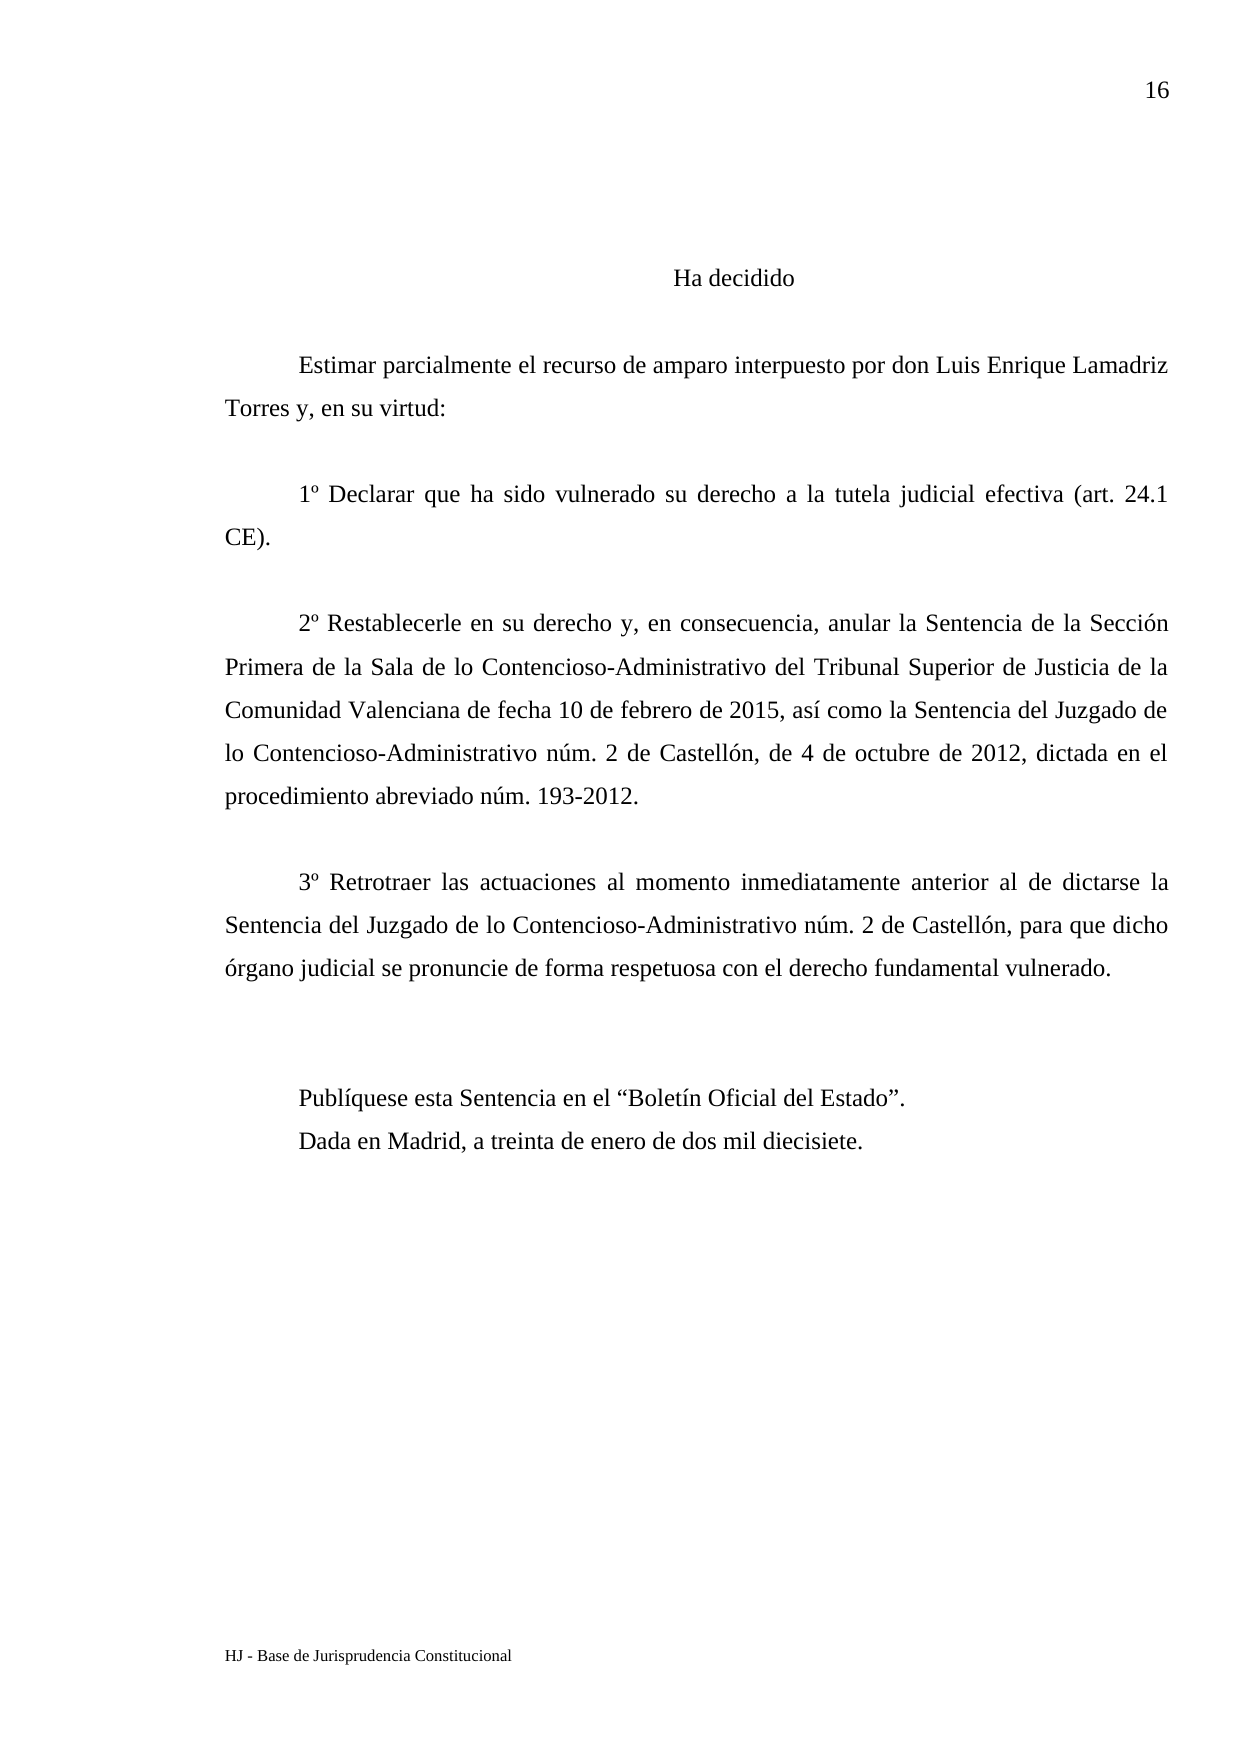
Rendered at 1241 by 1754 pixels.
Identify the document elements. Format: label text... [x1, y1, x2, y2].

text 3º Retrotraer las actuaciones al momento inmediatamente anterior al de dictarse la Sentencia del Juzgado de lo Contencioso-Administrativo núm. 2 de Castellón, para que dicho órgano judicial se pronuncie de forma respetuosa con el derecho fundamental vulnerado. [224, 867, 1169, 982]
text Estimar parcialmente el recurso de amparo interpuesto por don Luis Enrique Lamadriz Torres y, en su virtud: [224, 350, 1169, 422]
text 2º Restablecerle en su derecho y, en consecuencia, anular la Sentencia de la Sección Primera de la Sala de lo Contencioso-Administrativo del Tribunal Superior de Justicia de la Comunidad Valenciana de fecha 10 de febrero de 2015, así como la Sentencia del Juzgado de lo Contencioso-Administrativo núm. 2 de Castellón, de 4 de octubre de 2012, dictada en el procedimiento abreviado núm. 193-2012. [224, 608, 1169, 810]
text Dada en Madrid, a treinta de enero de dos mil diecisiete. [224, 1126, 1169, 1155]
text 1º Declarar que ha sido vulnerado su derecho a la tutela judicial efectiva (art. 24.1 CE). [224, 479, 1169, 551]
text Publíquese esta Sentencia en el “Boletín Oficial del Estado”. [224, 1083, 1169, 1112]
text Ha decidido [224, 263, 1169, 292]
